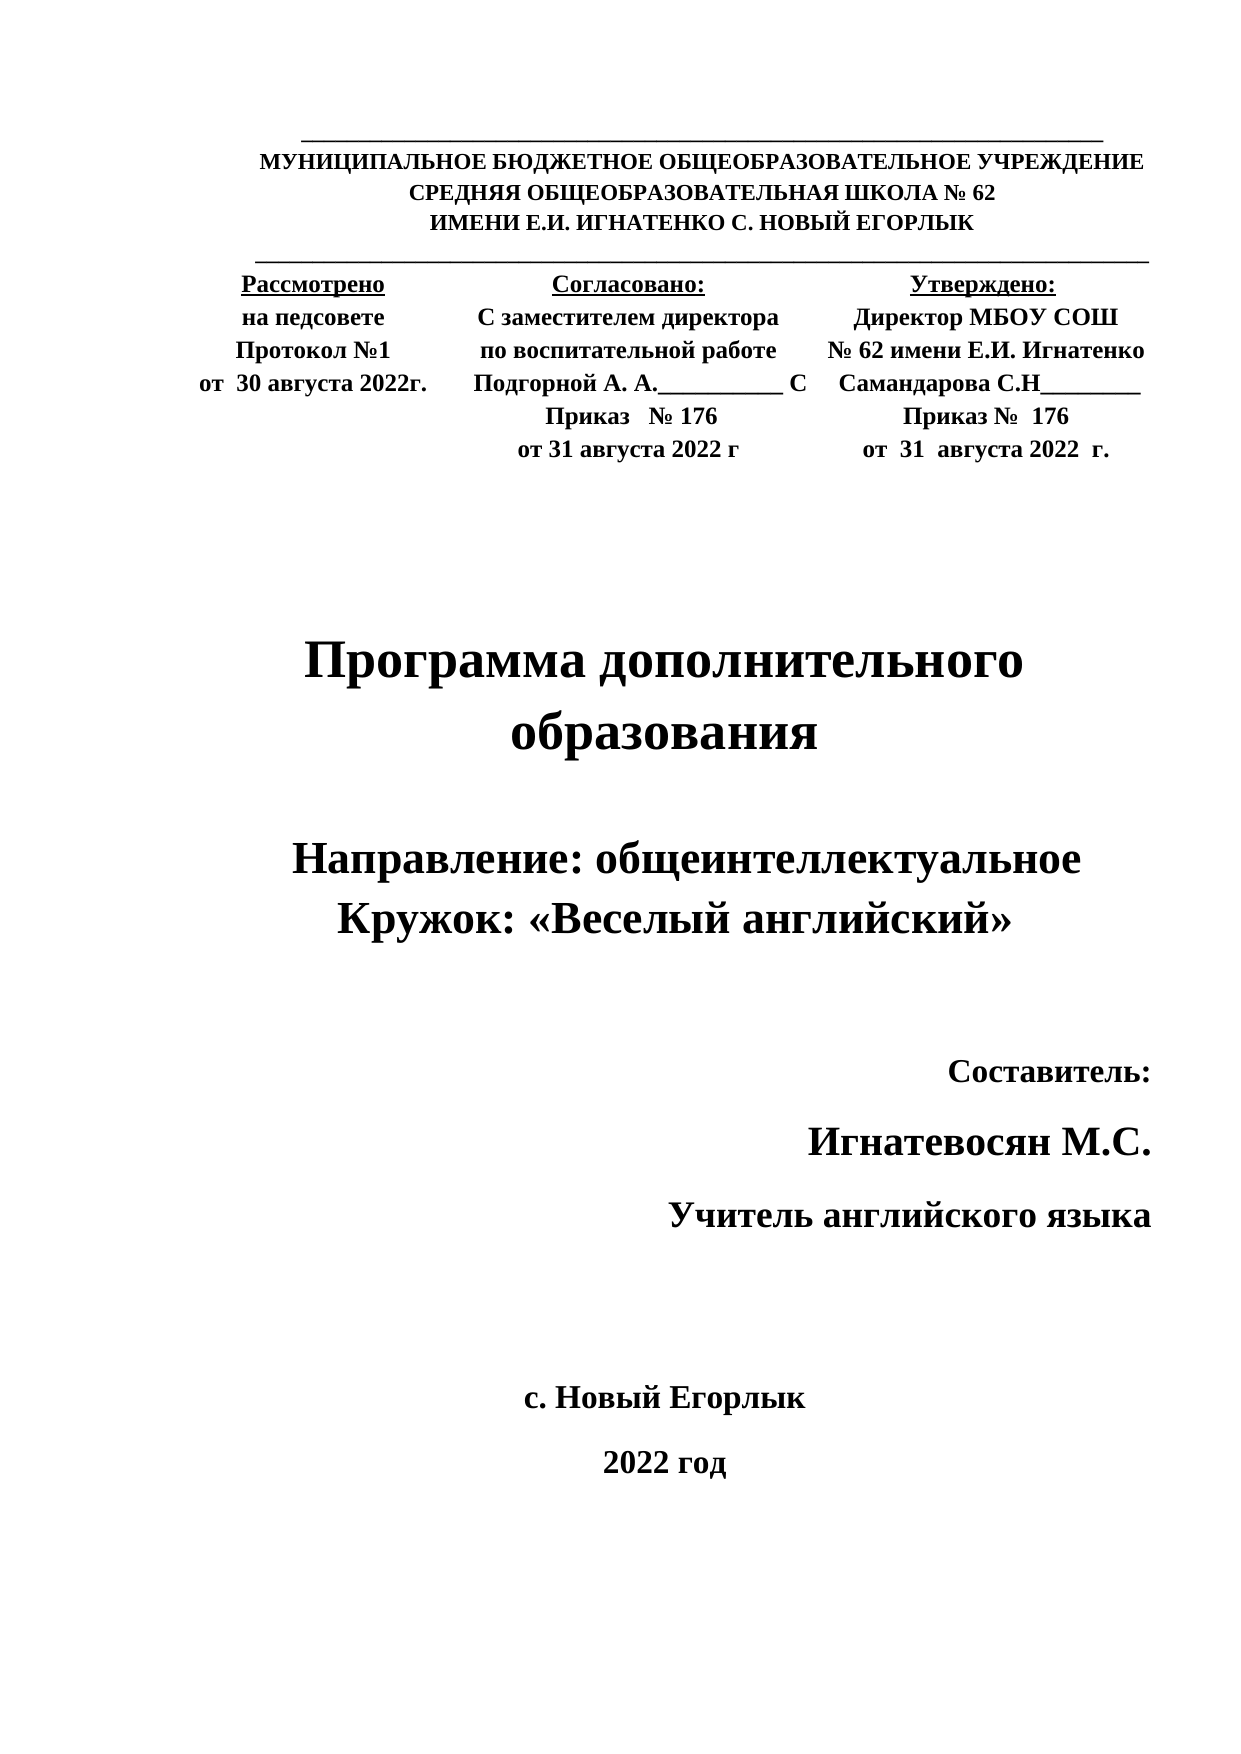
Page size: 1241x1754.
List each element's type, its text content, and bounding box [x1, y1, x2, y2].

text Составитель: [177, 1052, 1152, 1090]
text ______________________________________________________________________________ [252, 239, 1152, 265]
text ______________________________________________________________________ [252, 118, 1152, 144]
text МУНИЦИПАЛЬНОЕ БЮДЖЕТНОЕ ОБЩЕОБРАЗОВАТЕЛЬНОЕ УЧРЕЖДЕНИЕ [252, 148, 1152, 175]
text Учитель английского языка [177, 1192, 1152, 1236]
text Кружок: «Веселый английский» [177, 891, 1152, 944]
text Игнатевосян М.С. [177, 1117, 1152, 1164]
text с. Новый Егорлык [177, 1378, 1152, 1416]
table_header Рассмотрено на педсовете Протокол №1 от 30 августа 2022г. [171, 269, 448, 500]
text ИМЕНИ Е.И. ИГНАТЕНКО С. НОВЫЙ ЕГОРЛЫК [252, 209, 1152, 235]
text 2022 год [177, 1443, 1152, 1481]
table_header Утверждено: Директор МБОУ СОШ № 62 имени Е.И. Игнатенко С Самандарова С.Н________ Приказ № 176 от 31 августа 2022 г. [808, 269, 1157, 500]
text СРЕДНЯЯ ОБЩЕОБРАЗОВАТЕЛЬНАЯ ШКОЛА № 62 [252, 178, 1152, 205]
text Программа дополнительного образования [177, 627, 1152, 761]
text Направление: общеинтеллектуальное [177, 831, 1152, 883]
table_header Согласовано: С заместителем директора по воспитательной работе Подгорной А. А.__________ Приказ № 176 от 31 августа 2022 г [449, 269, 808, 500]
